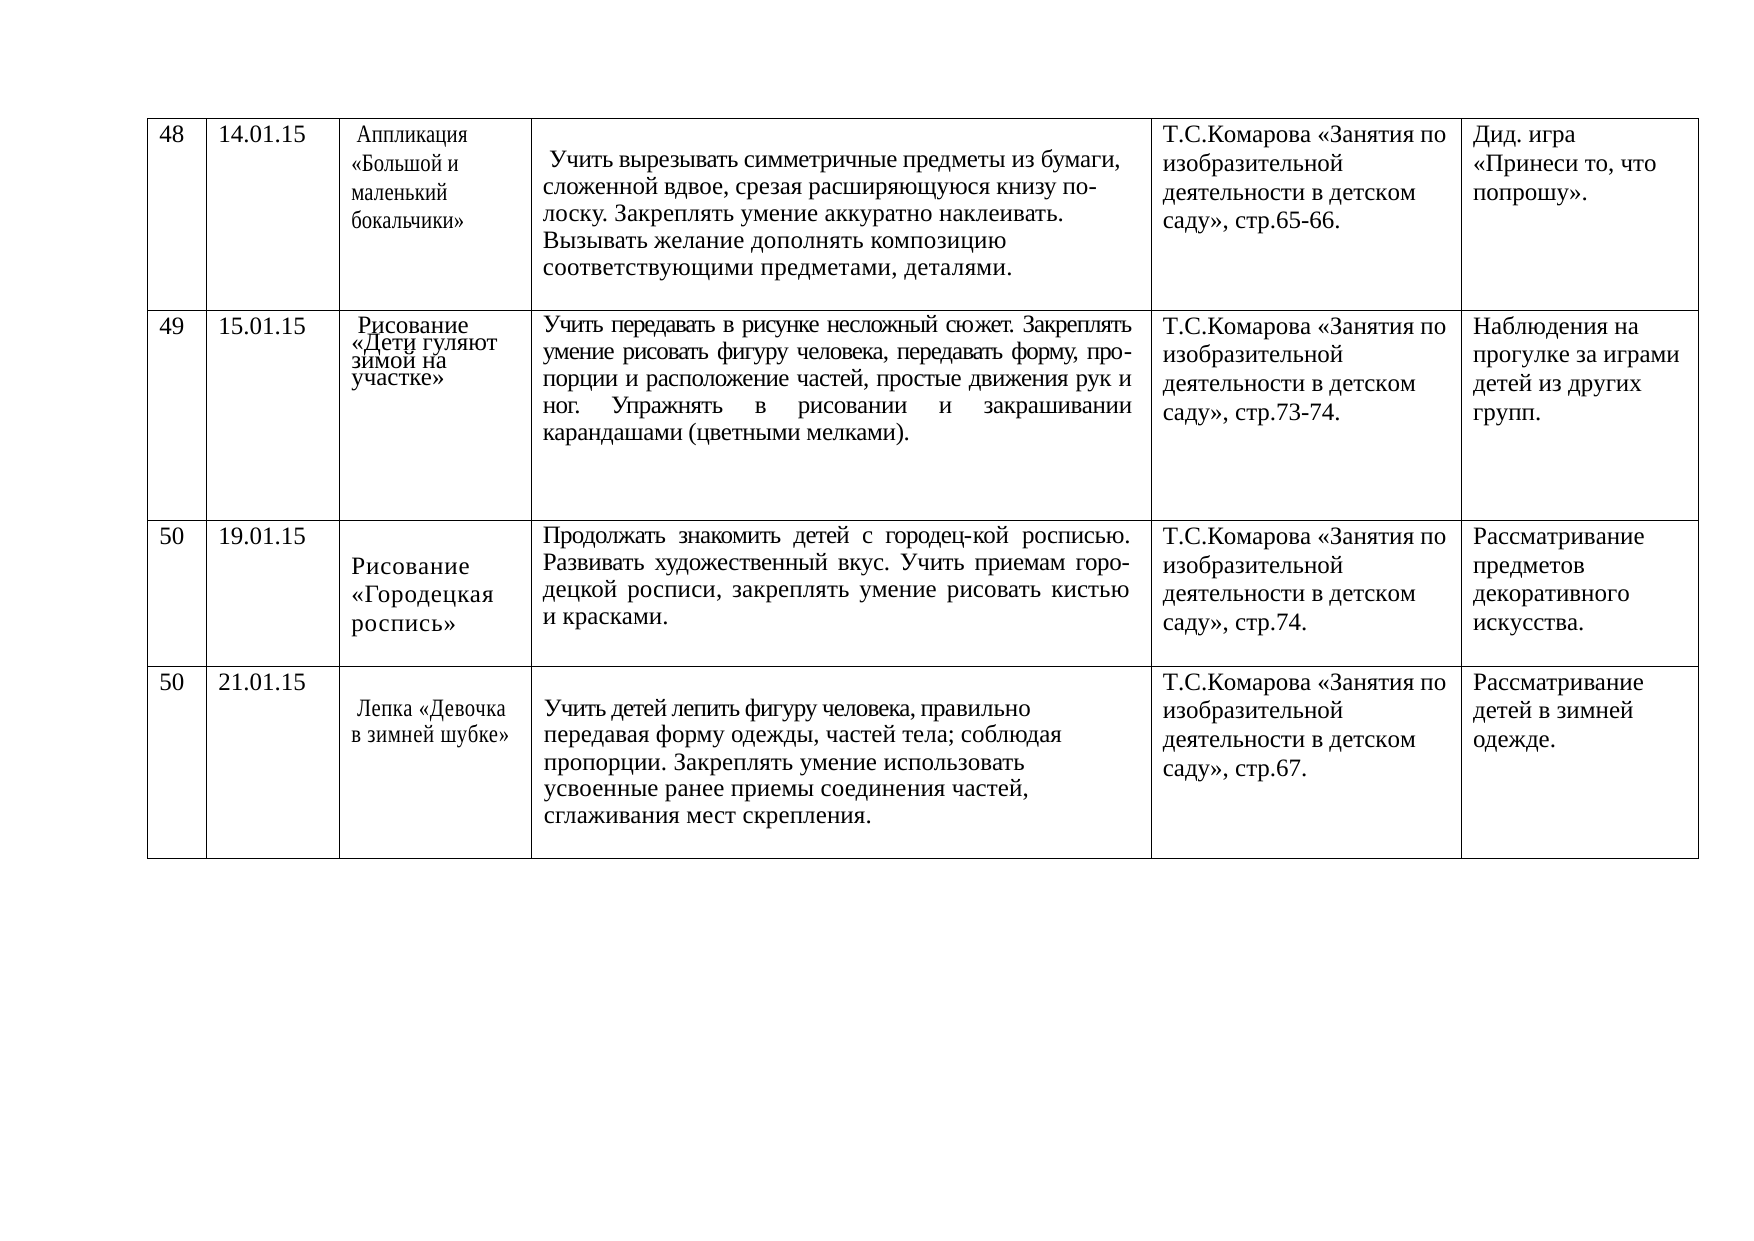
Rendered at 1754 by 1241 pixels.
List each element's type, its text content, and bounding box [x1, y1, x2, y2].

table_cell Учить передавать в рисунке несложный сюжет. Закреплять умение рисовать фигуру человека, передавать форму, пропорции и расположение частей, простые движения рук и ног. Упражнять в рисовании и закрашивании карандашами (цветными мелками). [532, 311, 1151, 520]
table_cell Т.С.Комарова «Занятия по изобразительной деятельности в детском саду», стр.73-74. [1152, 311, 1461, 520]
table_cell Рисование «Городецкая роспись» [340, 521, 531, 666]
table_cell Рассматривание детей в зимней одежде. [1462, 667, 1698, 858]
table_cell 50 [148, 521, 206, 666]
table_cell Т.С.Комарова «Занятия по изобразительной деятельности в детском саду», стр.67. [1152, 667, 1461, 858]
table_cell Продолжать знакомить детей с городец-кой росписью. Развивать художественный вкус. Учить приемам горо-децкой росписи, закреплять умение рисовать кистью и красками. [532, 521, 1151, 666]
table_cell 49 [148, 311, 206, 520]
table_cell Аппликация «Большой и маленький бокальчики» [340, 119, 531, 310]
table_cell Лепка «Девочка в зимней шубке» [340, 667, 531, 858]
table_cell Учить вырезывать симметричные предметы из бумаги, сложенной вдвое, срезая расширяющуюся книзу полоску. Закреплять умение аккуратно наклеивать. Вызывать желание дополнять композицию соответствующими предметами, деталями. [532, 119, 1151, 310]
table_cell Дид. игра «Принеси то, что попрошу». [1462, 119, 1698, 310]
table_cell Наблюдения на прогулке за играми детей из других групп. [1462, 311, 1698, 520]
table_cell 48 [148, 119, 206, 310]
table_cell Учить детей лепить фигуру человека, правильно передавая форму одежды, частей тела; соблюдая пропорции. Закреплять умение использовать усвоенные ранее приемы соединения частей, сглаживания мест скрепления. [532, 667, 1151, 858]
table_cell Рассматривание предметов декоративного искусства. [1462, 521, 1698, 666]
table_cell 15.01.15 [207, 311, 339, 520]
table_cell 21.01.15 [207, 667, 339, 858]
table_cell 14.01.15 [207, 119, 339, 310]
table_cell 50 [148, 667, 206, 858]
table_cell Рисование «Дети гуляют зимой на участке» [340, 311, 531, 520]
table_cell Т.С.Комарова «Занятия по изобразительной деятельности в детском саду», стр.65-66. [1152, 119, 1461, 310]
table_cell 19.01.15 [207, 521, 339, 666]
table_cell Т.С.Комарова «Занятия по изобразительной деятельности в детском саду», стр.74. [1152, 521, 1461, 666]
